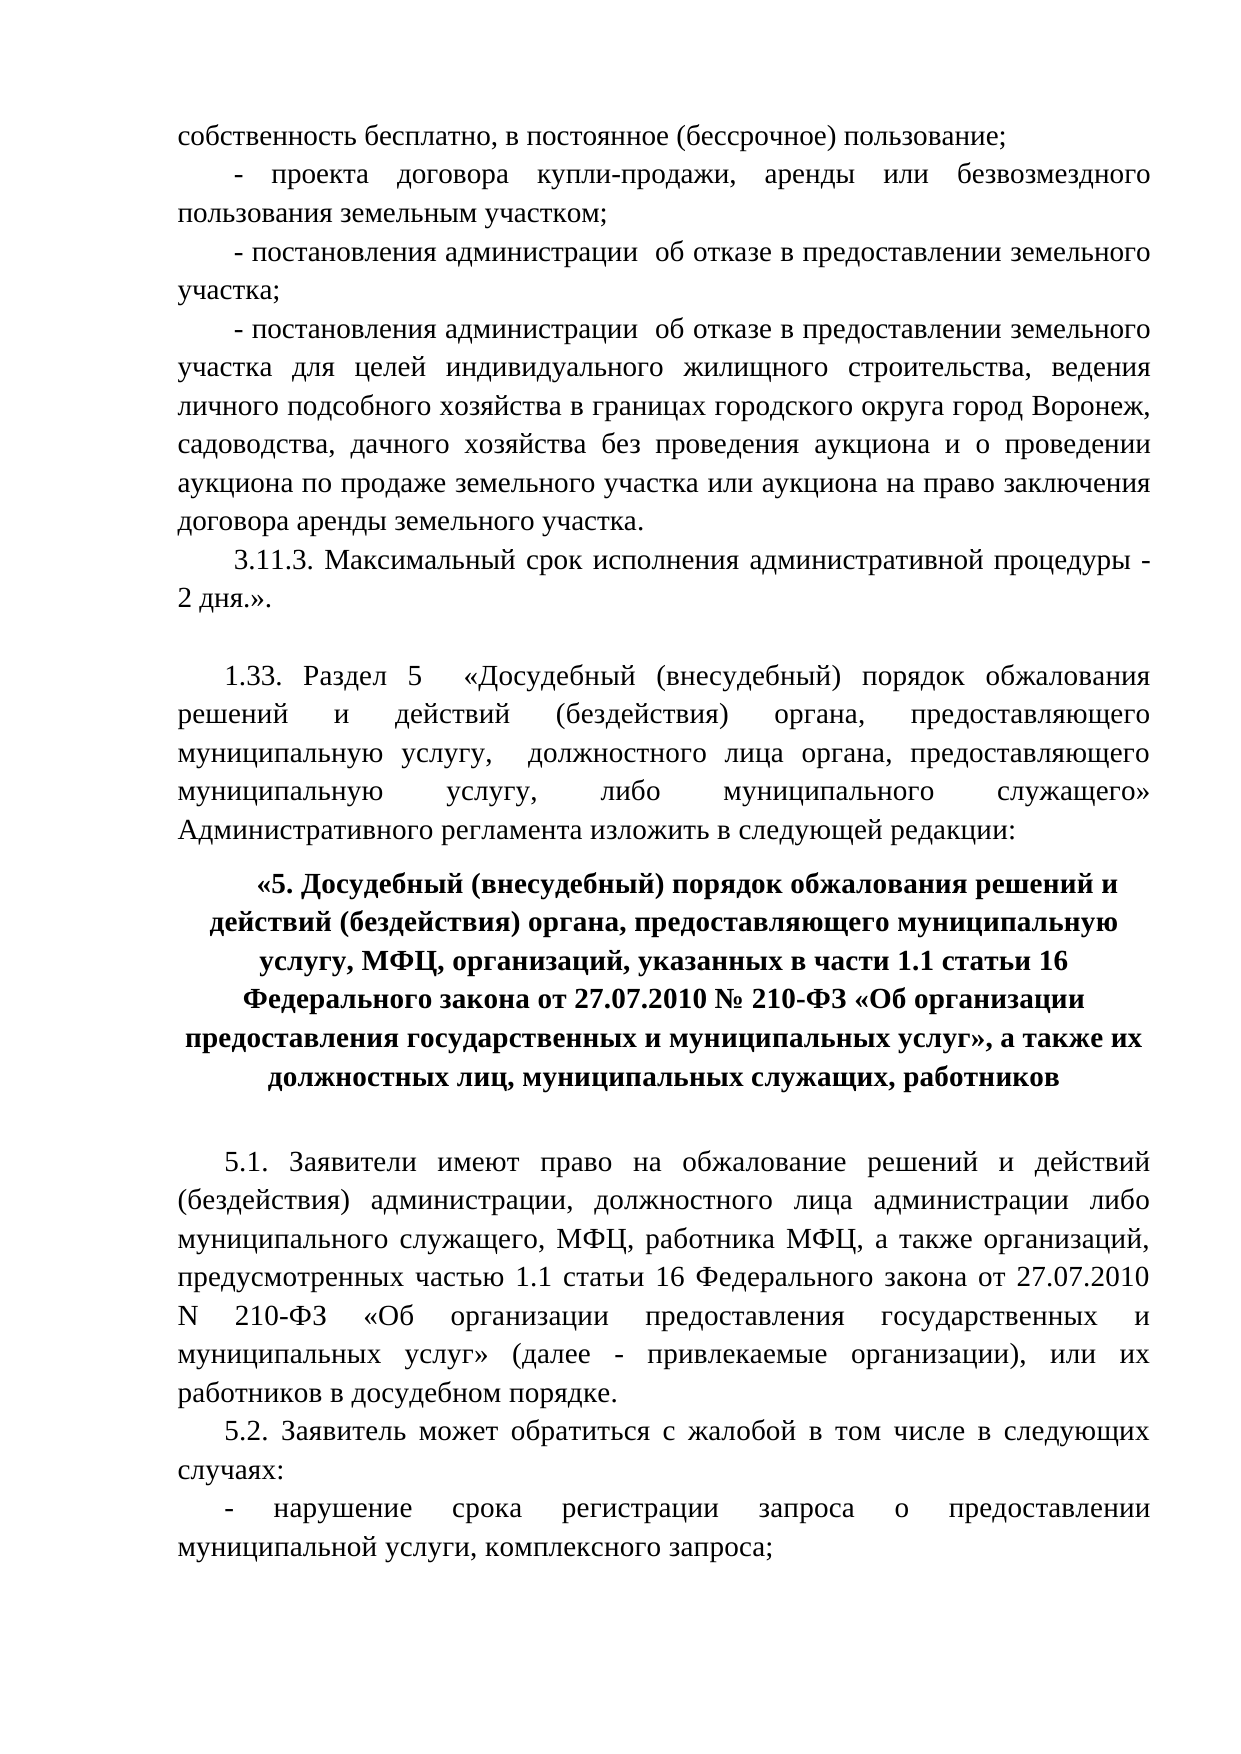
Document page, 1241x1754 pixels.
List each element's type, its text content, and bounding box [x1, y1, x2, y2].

text 1.33. Раздел 5 «Досудебный (внесудебный) порядок обжалования решений и действий (бездействия) органа, предоставляющего муниципальную услугу, должностного лица органа, предоставляющего муниципальную услугу, либо муниципального служащего» Административного регламента изложить в следующей редакции: [177, 658, 1152, 845]
text 5.1. Заявители имеют право на обжалование решений и действий (бездействия) администрации, должностного лица администрации либо муниципального служащего, МФЦ, работника МФЦ, а также организаций, предусмотренных частью 1.1 статьи 16 Федерального закона от 27.07.2010 N 210-ФЗ «Об организации предоставления государственных и муниципальных услуг» (далее - привлекаемые организации), или их работников в досудебном порядке. [177, 1144, 1152, 1408]
text - постановления администрации об отказе в предоставлении земельного участка для целей индивидуального жилищного строительства, ведения личного подсобного хозяйства в границах городского округа город Воронеж, садоводства, дачного хозяйства без проведения аукциона и о проведении аукциона по продаже земельного участка или аукциона на право заключения договора аренды земельного участка. [177, 311, 1152, 537]
text 3.11.3. Максимальный срок исполнения административной процедуры - 2 дня.». [177, 542, 1152, 614]
text «5. Досудебный (внесудебный) порядок обжалования решений и действий (бездействия) органа, предоставляющего муниципальную услугу, МФЦ, организаций, указанных в части 1.1 статьи 16 Федерального закона от 27.07.2010 № 210-ФЗ «Об организации предоставления государственных и муниципальных услуг», а также их должностных лиц, муниципальных служащих, работников [177, 866, 1152, 1092]
text - нарушение срока регистрации запроса о предоставлении муниципальной услуги, комплексного запроса; [177, 1491, 1152, 1563]
text - постановления администрации об отказе в предоставлении земельного участка; [177, 234, 1152, 306]
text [177, 118, 1152, 152]
text - проекта договора купли-продажи, аренды или безвозмездного пользования земельным участком; [177, 157, 1152, 229]
text 5.2. Заявитель может обратиться с жалобой в том числе в следующих случаях: [177, 1413, 1152, 1486]
